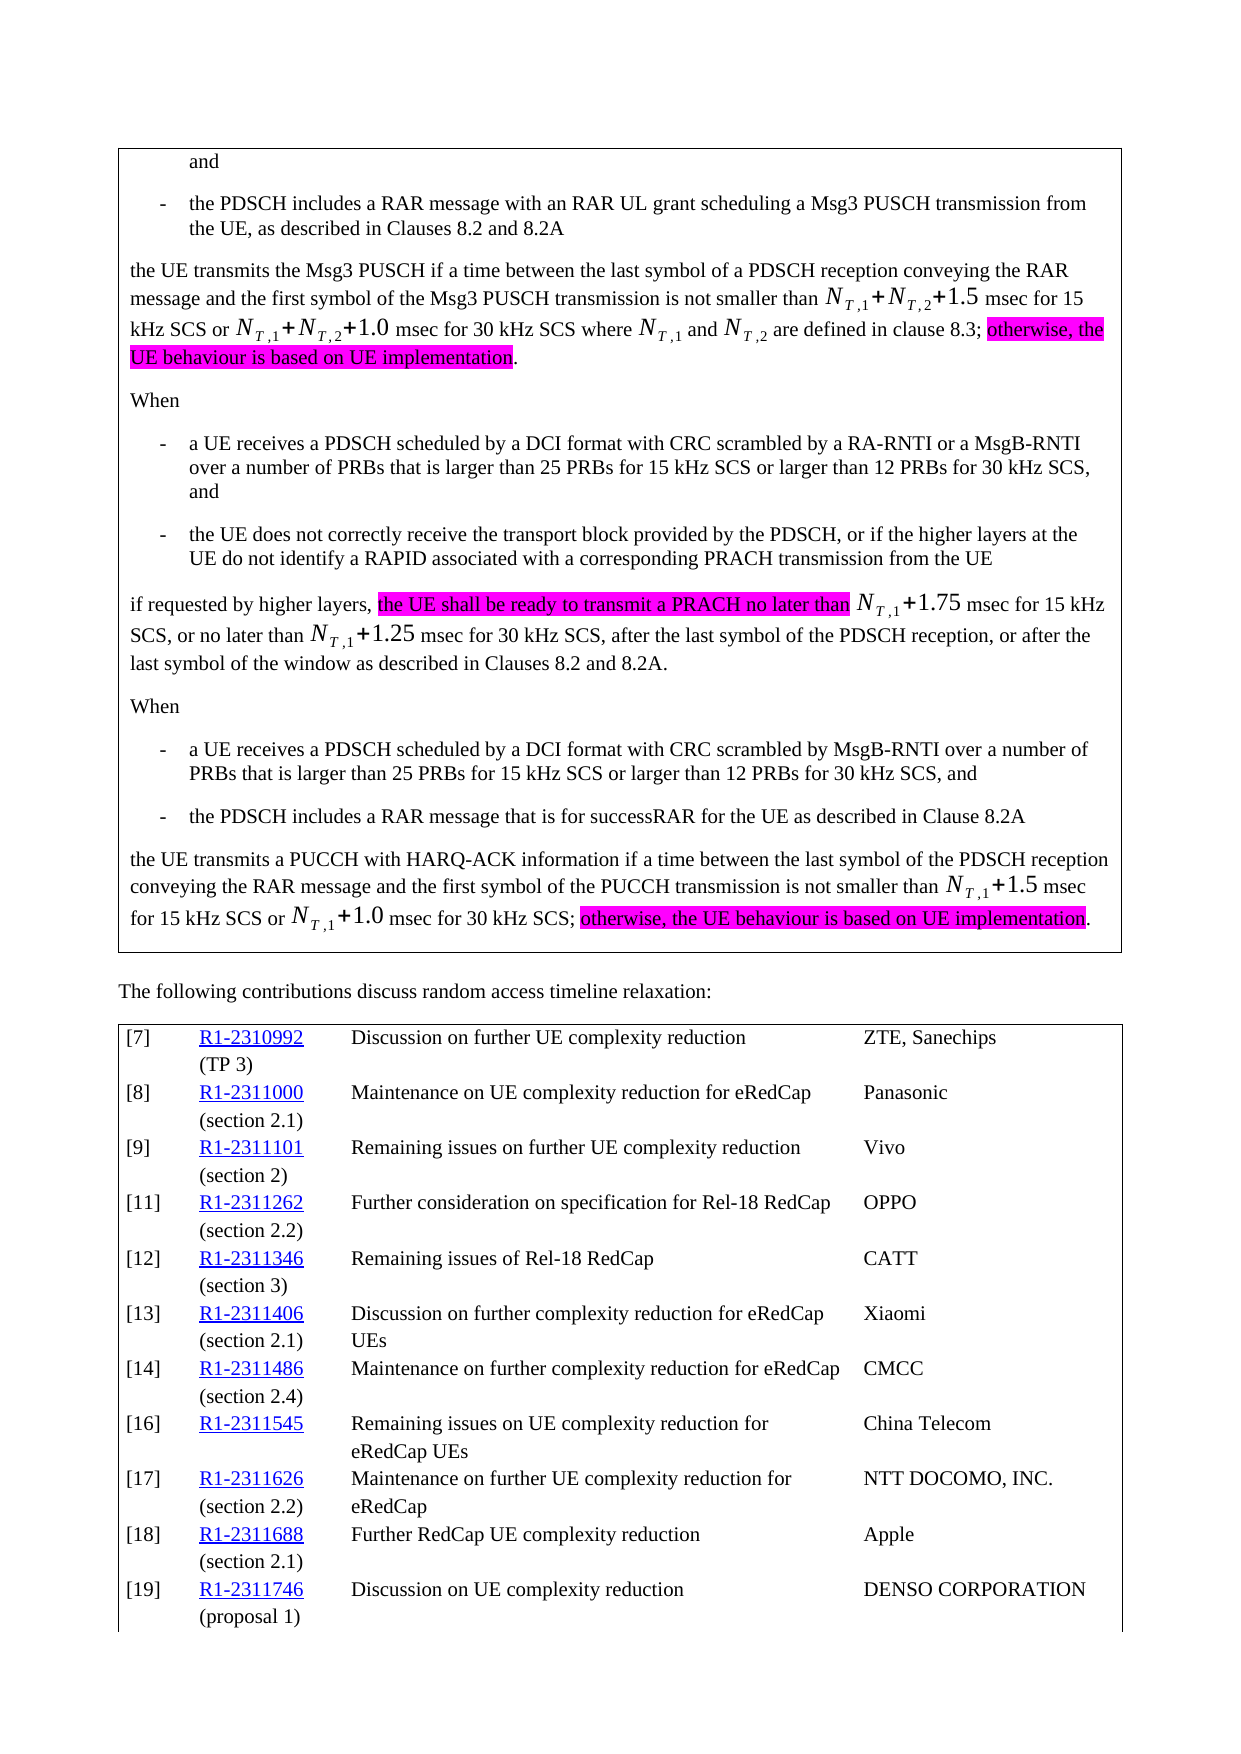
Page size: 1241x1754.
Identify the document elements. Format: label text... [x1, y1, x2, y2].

table_cell Remaining issues of Rel-18 RedCap [344, 1246, 856, 1301]
table_cell R1-2311626 (section 2.2) [192, 1466, 343, 1522]
table_cell Maintenance on UE complexity reduction for eRedCap [344, 1080, 856, 1135]
table_cell Panasonic [856, 1080, 1122, 1135]
table_cell R1-2311746 (proposal 1) [192, 1577, 343, 1632]
table_cell DENSO CORPORATION [856, 1577, 1122, 1632]
table_cell Discussion on further complexity reduction for eRedCap UEs [344, 1301, 856, 1356]
table_header Discussion on further UE complexity reduction [344, 1025, 856, 1080]
table_cell [11] [119, 1190, 192, 1246]
table_header R1-2310992 (TP 3) [192, 1025, 343, 1080]
table_cell R1-2311000 (section 2.1) [192, 1080, 343, 1135]
table_cell Remaining issues on further UE complexity reduction [344, 1135, 856, 1190]
table_cell OPPO [856, 1190, 1122, 1246]
table_cell Further RedCap UE complexity reduction [344, 1522, 856, 1577]
table_cell [13] [119, 1301, 192, 1356]
table_cell R1-2311406 (section 2.1) [192, 1301, 343, 1356]
table_cell [12] [119, 1246, 192, 1301]
table_cell Apple [856, 1522, 1122, 1577]
table_cell Discussion on UE complexity reduction [344, 1577, 856, 1632]
table_cell NTT DOCOMO, INC. [856, 1466, 1122, 1522]
table_cell R1-2311545 [192, 1411, 343, 1466]
table_cell R1-2311486 (section 2.4) [192, 1356, 343, 1411]
table_cell [19] [119, 1577, 192, 1632]
table_cell CMCC [856, 1356, 1122, 1411]
text The following contributions discuss random access timeline relaxation: [118, 953, 1122, 1003]
table_cell Vivo [856, 1135, 1122, 1190]
table_cell [8] [119, 1080, 192, 1135]
table_header ZTE, Sanechips [856, 1025, 1122, 1080]
table_cell [17] [119, 1466, 192, 1522]
table_cell [14] [119, 1356, 192, 1411]
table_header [119, 149, 1121, 952]
table_cell R1-2311346 (section 3) [192, 1246, 343, 1301]
table_cell Maintenance on further UE complexity reduction for eRedCap [344, 1466, 856, 1522]
table_cell CATT [856, 1246, 1122, 1301]
table_cell R1-2311101 (section 2) [192, 1135, 343, 1190]
table_cell Maintenance on further complexity reduction for eRedCap [344, 1356, 856, 1411]
table_cell [18] [119, 1522, 192, 1577]
table_cell Remaining issues on UE complexity reduction for eRedCap UEs [344, 1411, 856, 1466]
table_cell R1-2311262 (section 2.2) [192, 1190, 343, 1246]
table_cell Further consideration on specification for Rel-18 RedCap [344, 1190, 856, 1246]
table_cell R1-2311688 (section 2.1) [192, 1522, 343, 1577]
table_header [7] [119, 1025, 192, 1080]
table_cell [9] [119, 1135, 192, 1190]
table_cell China Telecom [856, 1411, 1122, 1466]
table_cell [16] [119, 1411, 192, 1466]
table_cell Xiaomi [856, 1301, 1122, 1356]
